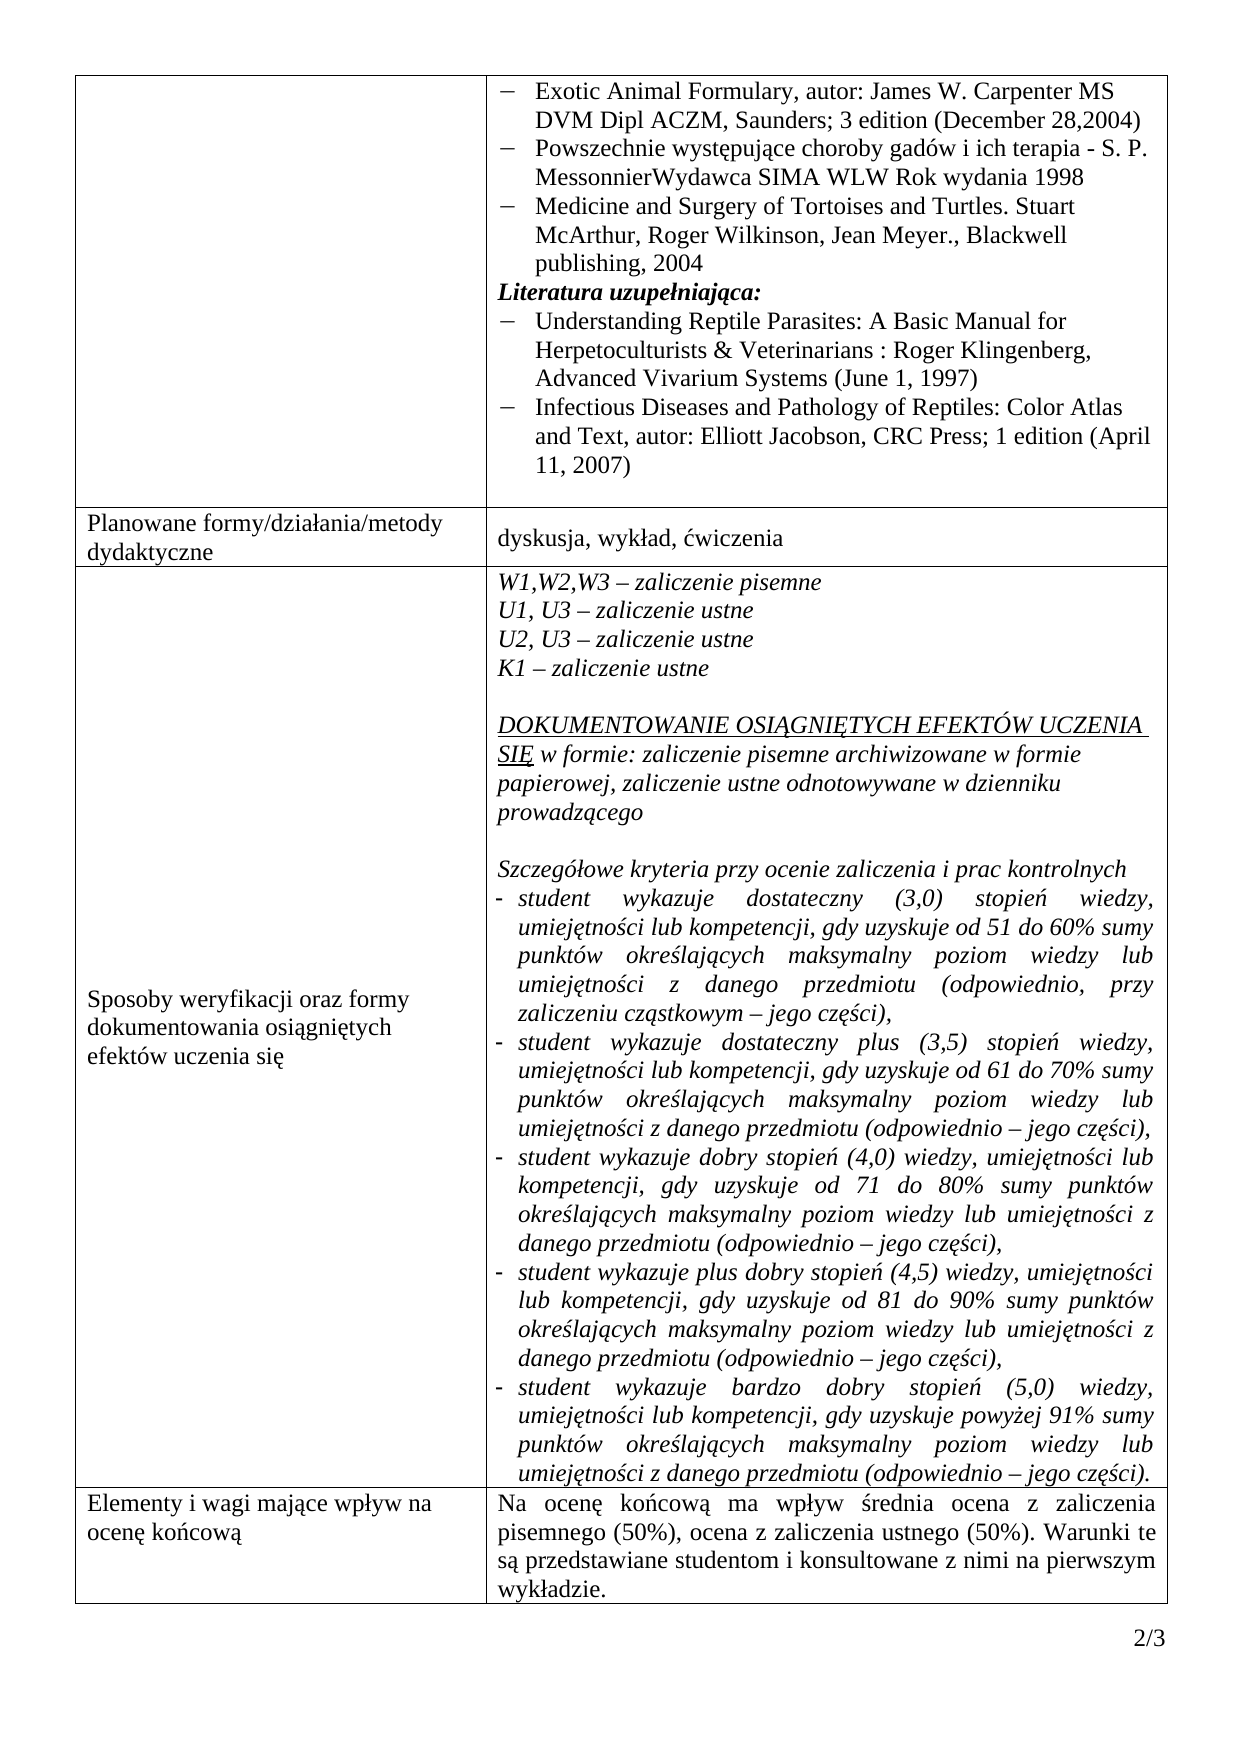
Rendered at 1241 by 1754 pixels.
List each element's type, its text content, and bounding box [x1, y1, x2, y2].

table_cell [76, 76, 486, 507]
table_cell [487, 76, 1167, 507]
table_cell W1,W2,W3 – zaliczenie pisemne U1, U3 – zaliczenie ustne U2, U3 – zaliczenie ustne K1 – zaliczenie ustne DOKUMENTOWANIE OSIĄGNIĘTYCH EFEKTÓW UCZENIA SIĘ w formie: zaliczenie pisemne archiwizowane w formie papierowej, zaliczenie ustne odnotowywane w dzienniku prowadzącego Szczegółowe kryteria przy ocenie zaliczenia i prac kontrolnych student wykazuje dostateczny (3,0) stopień wiedzy, umiejętności lub kompetencji, gdy uzyskuje od 51 do 60% sumy punktów określających maksymalny poziom wiedzy lub umiejętności z danego przedmiotu (odpowiednio, przy zaliczeniu cząstkowym – jego części), student wykazuje dostateczny plus (3,5) stopień wiedzy, umiejętności lub kompetencji, gdy uzyskuje od 61 do 70% sumy punktów określających maksymalny poziom wiedzy lub umiejętności z danego przedmiotu (odpowiednio – jego części), student wykazuje dobry stopień (4,0) wiedzy, umiejętności lub kompetencji, gdy uzyskuje od 71 do 80% sumy punktów określających maksymalny poziom wiedzy lub umiejętności z danego przedmiotu (odpowiednio – jego części), student wykazuje plus dobry stopień (4,5) wiedzy, umiejętności lub kompetencji, gdy uzyskuje od 81 do 90% sumy punktów określających maksymalny poziom wiedzy lub umiejętności z danego przedmiotu (odpowiednio – jego części), student wykazuje bardzo dobry stopień (5,0) wiedzy, umiejętności lub kompetencji, gdy uzyskuje powyżej 91% sumy punktów określających maksymalny poziom wiedzy lub umiejętności z danego przedmiotu (odpowiednio – jego części). [487, 567, 1167, 1487]
table_cell Planowane formy/działania/metody dydaktyczne [76, 508, 486, 566]
table_cell dyskusja, wykład, ćwiczenia [487, 508, 1167, 566]
table_cell Sposoby weryfikacji oraz formy dokumentowania osiągniętych efektów uczenia się [76, 567, 486, 1487]
table_cell Na ocenę końcową ma wpływ średnia ocena z zaliczenia pisemnego (50%), ocena z zaliczenia ustnego (50%). Warunki te są przedstawiane studentom i konsultowane z nimi na pierwszym wykładzie. [487, 1488, 1167, 1603]
table_cell Elementy i wagi mające wpływ na ocenę końcową [76, 1488, 486, 1603]
